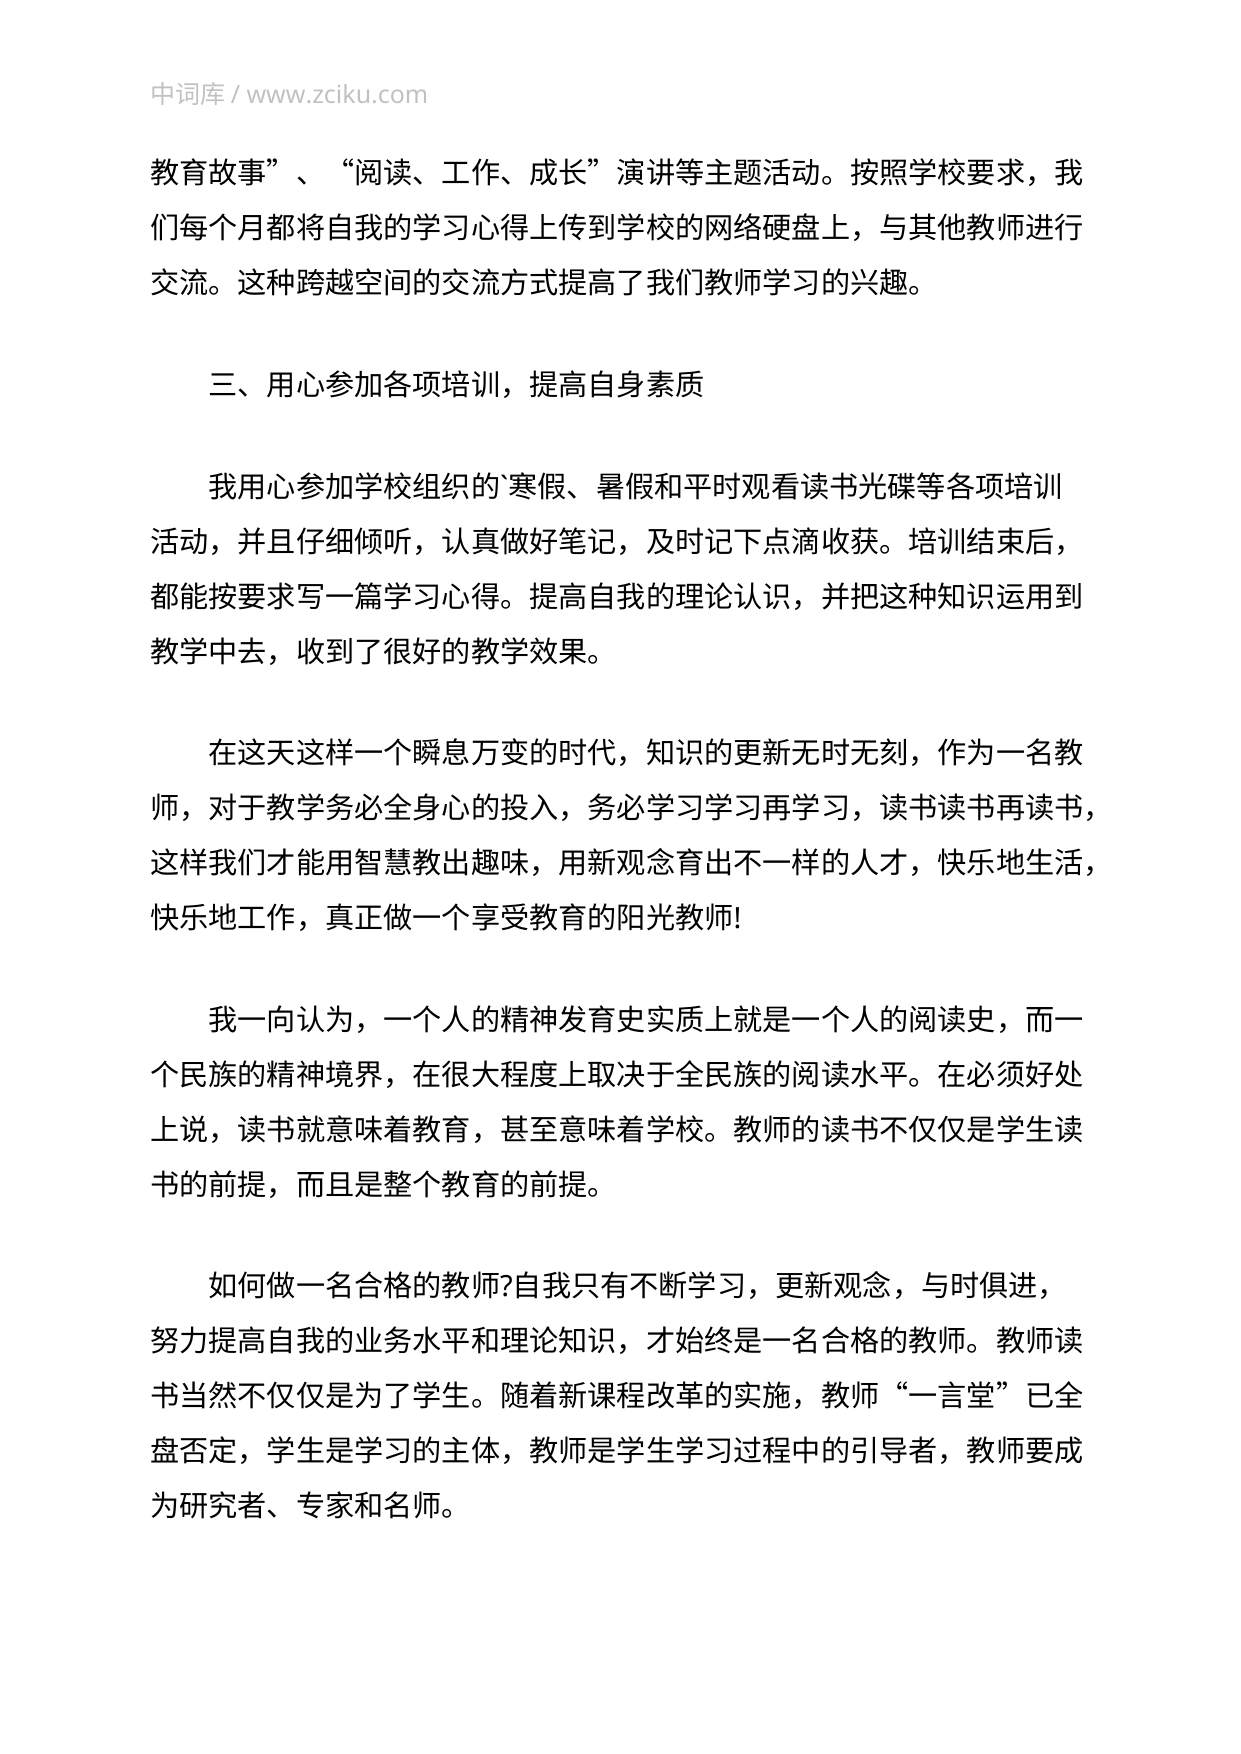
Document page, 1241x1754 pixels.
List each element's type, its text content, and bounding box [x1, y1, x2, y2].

text 在这天这样一个瞬息万变的时代，知识的更新无时无刻，作为一名教师，对于教学务必全身心的投入，务必学习学习再学习，读书读书再读书，这样我们才能用智慧教出趣味，用新观念育出不一样的人才，快乐地生活，快乐地工作，真正做一个享受教育的阳光教师! [150, 730, 1090, 937]
text 我一向认为，一个人的精神发育史实质上就是一个人的阅读史，而一个民族的精神境界，在很大程度上取决于全民族的阅读水平。在必须好处上说，读书就意味着教育，甚至意味着学校。教师的读书不仅仅是学生读书的前提，而且是整个教育的前提。 [150, 997, 1090, 1203]
text 三、用心参加各项培训，提高自身素质 [150, 362, 1090, 404]
text 如何做一名合格的教师?自我只有不断学习，更新观念，与时俱进，努力提高自我的业务水平和理论知识，才始终是一名合格的教师。教师读书当然不仅仅是为了学生。随着新课程改革的实施，教师“一言堂”已全盘否定，学生是学习的主体，教师是学生学习过程中的引导者，教师要成为研究者、专家和名师。 [150, 1263, 1090, 1525]
text 我用心参加学校组织的`寒假、暑假和平时观看读书光碟等各项培训活动，并且仔细倾听，认真做好笔记，及时记下点滴收获。培训结束后，都能按要求写一篇学习心得。提高自我的理论认识，并把这种知识运用到教学中去，收到了很好的教学效果。 [150, 463, 1090, 670]
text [150, 150, 1090, 302]
